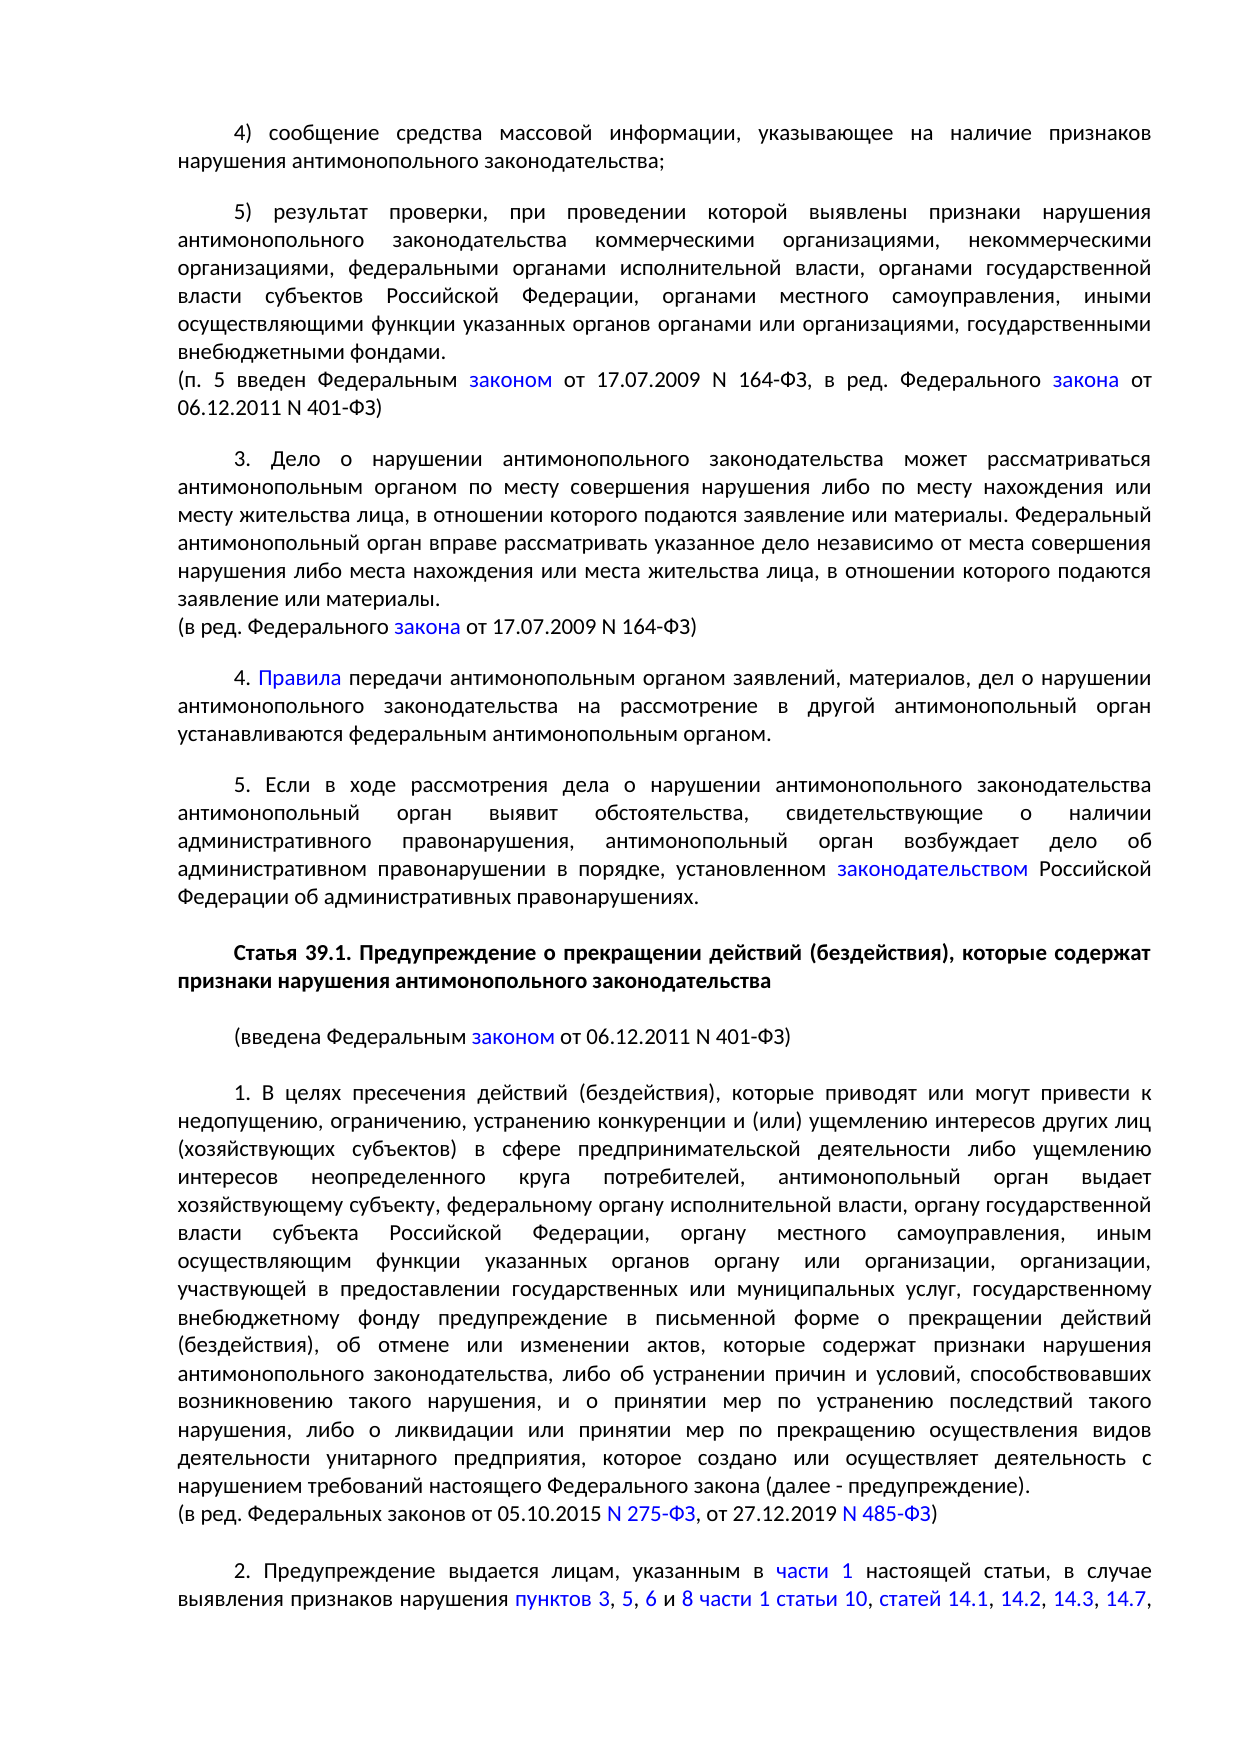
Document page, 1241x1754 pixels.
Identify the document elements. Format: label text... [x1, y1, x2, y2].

text 5. Если в ходе рассмотрения дела о нарушении антимонопольного законодательства антимонопольный орган выявит обстоятельства, свидетельствующие о наличии административного правонарушения, антимонопольный орган возбуждает дело об административном правонарушении в порядке, установленном законодательством Российской Федерации об административных правонарушениях. [177, 770, 1152, 910]
text (в ред. Федерального закона от 17.07.2009 N 164-ФЗ) [177, 612, 1152, 640]
text (в ред. Федеральных законов от 05.10.2015 N 275-ФЗ, от 27.12.2019 N 485-ФЗ) [177, 1499, 1152, 1527]
text (п. 5 введен Федеральным законом от 17.07.2009 N 164-ФЗ, в ред. Федерального закона от 06.12.2011 N 401-ФЗ) [177, 365, 1152, 421]
title Статья 39.1. Предупреждение о прекращении действий (бездействия), которые содержат признаки нарушения антимонопольного законодательства [177, 938, 1152, 994]
text (введена Федеральным законом от 06.12.2011 N 401-ФЗ) [177, 1022, 1152, 1050]
text 5) результат проверки, при проведении которой выявлены признаки нарушения антимонопольного законодательства коммерческими организациями, некоммерческими организациями, федеральными органами исполнительной власти, органами государственной власти субъектов Российской Федерации, органами местного самоуправления, иными осуществляющими функции указанных органов органами или организациями, государственными внебюджетными фондами. [177, 197, 1152, 365]
text 4) сообщение средства массовой информации, указывающее на наличие признаков нарушения антимонопольного законодательства; [177, 118, 1152, 174]
text 3. Дело о нарушении антимонопольного законодательства может рассматриваться антимонопольным органом по месту совершения нарушения либо по месту нахождения или месту жительства лица, в отношении которого подаются заявление или материалы. Федеральный антимонопольный орган вправе рассматривать указанное дело независимо от места совершения нарушения либо места нахождения или места жительства лица, в отношении которого подаются заявление или материалы. [177, 444, 1152, 612]
text 1. В целях пресечения действий (бездействия), которые приводят или могут привести к недопущению, ограничению, устранению конкуренции и (или) ущемлению интересов других лиц (хозяйствующих субъектов) в сфере предпринимательской деятельности либо ущемлению интересов неопределенного круга потребителей, антимонопольный орган выдает хозяйствующему субъекту, федеральному органу исполнительной власти, органу государственной власти субъекта Российской Федерации, органу местного самоуправления, иным осуществляющим функции указанных органов органу или организации, организации, участвующей в предоставлении государственных или муниципальных услуг, государственному внебюджетному фонду предупреждение в письменной форме о прекращении действий (бездействия), об отмене или изменении актов, которые содержат признаки нарушения антимонопольного законодательства, либо об устранении причин и условий, способствовавших возникновению такого нарушения, и о принятии мер по устранению последствий такого нарушения, либо о ликвидации или принятии мер по прекращению осуществления видов деятельности унитарного предприятия, которое создано или осуществляет деятельность с нарушением требований настоящего Федерального закона (далее - предупреждение). [177, 1078, 1152, 1499]
text 4. Правила передачи антимонопольным органом заявлений, материалов, дел о нарушении антимонопольного законодательства на рассмотрение в другой антимонопольный орган устанавливаются федеральным антимонопольным органом. [177, 663, 1152, 747]
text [177, 1556, 1152, 1612]
